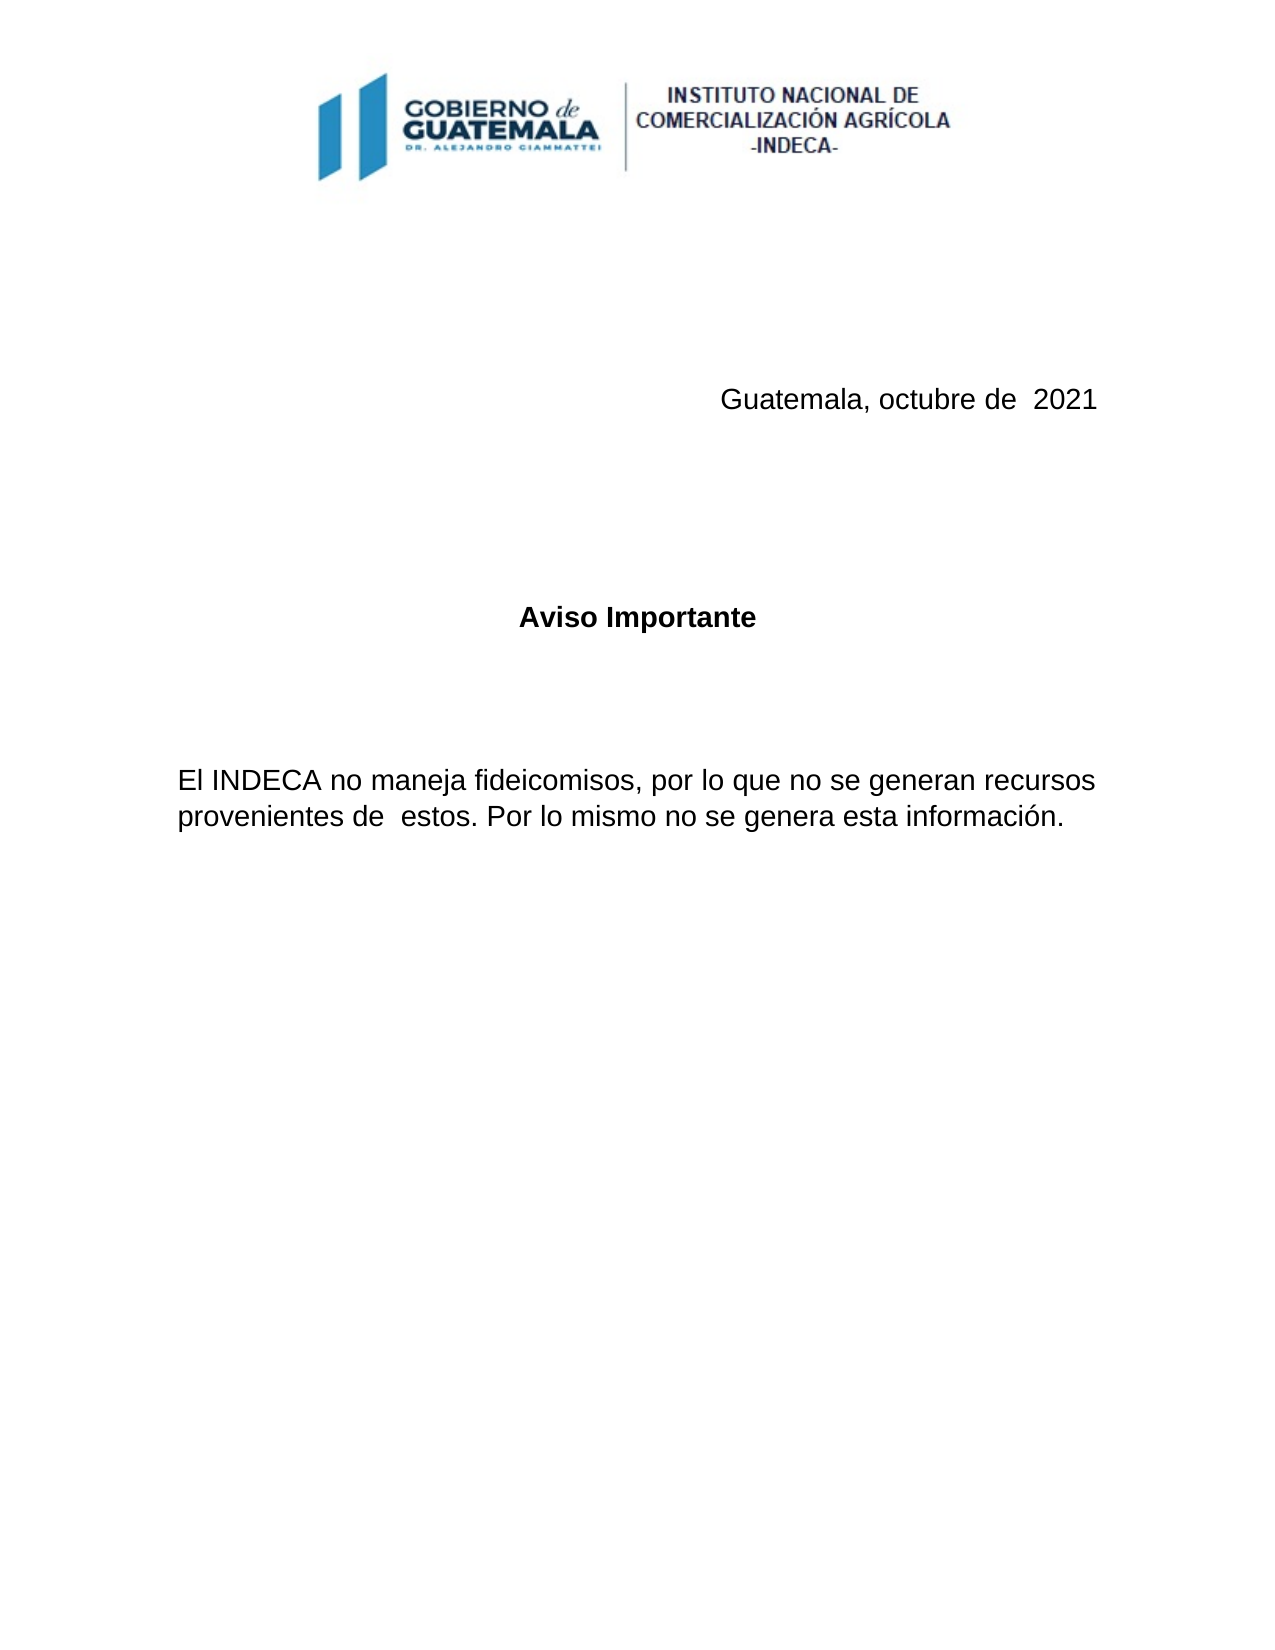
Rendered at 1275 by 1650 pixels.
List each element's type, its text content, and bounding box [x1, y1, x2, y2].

text Aviso Importante [177, 600, 1098, 634]
text El INDECA no maneja fideicomisos, por lo que no se generan recursos provenientes de estos. Por lo mismo no se genera esta información. [177, 763, 1098, 833]
text Guatemala, octubre de 2021 [177, 382, 1098, 416]
picture [292, 53, 982, 211]
